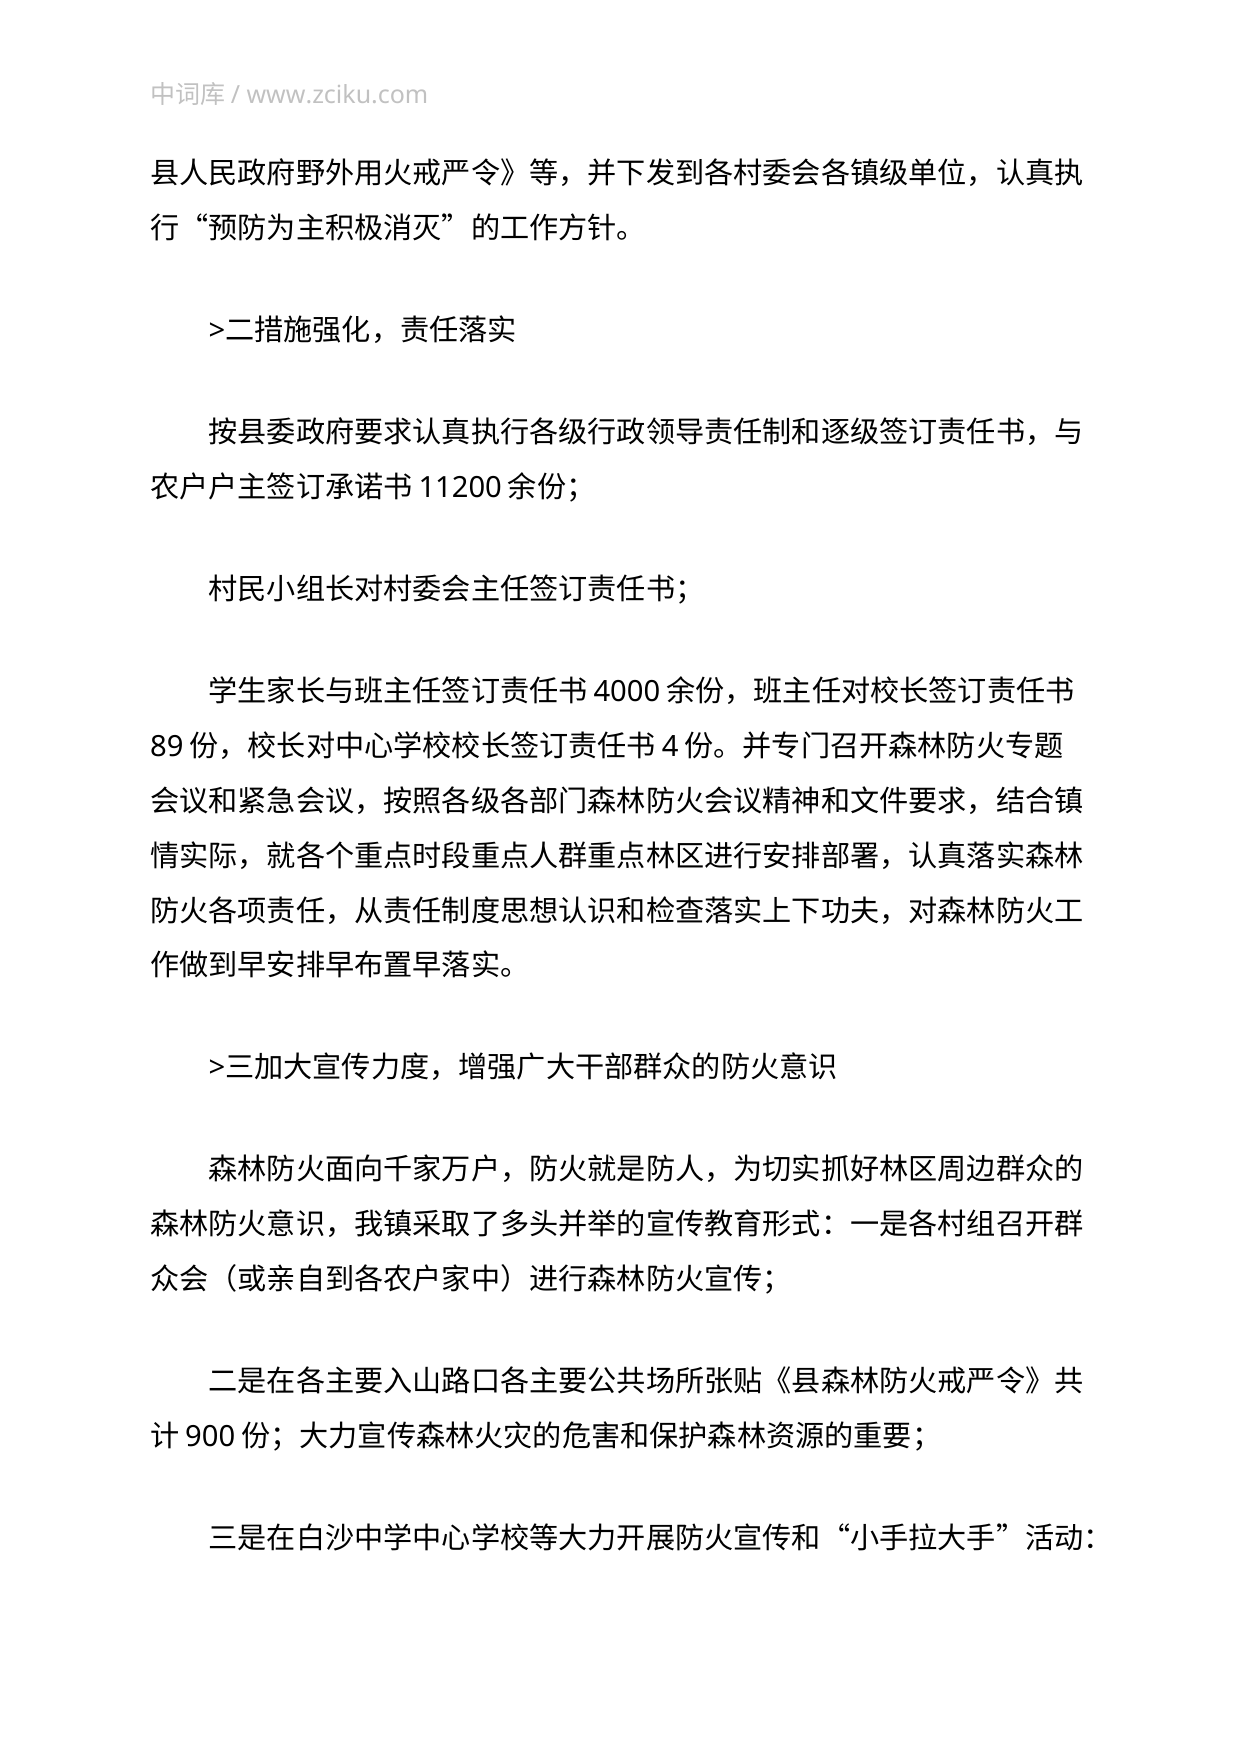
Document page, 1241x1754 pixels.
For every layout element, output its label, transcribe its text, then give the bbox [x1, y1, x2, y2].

text >二措施强化，责任落实 [150, 307, 1090, 349]
text 按县委政府要求认真执行各级行政领导责任制和逐级签订责任书，与农户户主签订承诺书11200余份； [150, 409, 1090, 506]
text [150, 1514, 1090, 1556]
text 村民小组长对村委会主任签订责任书； [150, 566, 1090, 608]
text 学生家长与班主任签订责任书4000余份，班主任对校长签订责任书89份，校长对中心学校校长签订责任书4份。并专门召开森林防火专题会议和紧急会议，按照各级各部门森林防火会议精神和文件要求，结合镇情实际，就各个重点时段重点人群重点林区进行安排部署，认真落实森林防火各项责任，从责任制度思想认识和检查落实上下功夫，对森林防火工作做到早安排早布置早落实。 [150, 667, 1090, 984]
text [150, 150, 1090, 247]
text 二是在各主要入山路口各主要公共场所张贴《县森林防火戒严令》共计900份；大力宣传森林火灾的危害和保护森林资源的重要； [150, 1357, 1090, 1454]
text >三加大宣传力度，增强广大干部群众的防火意识 [150, 1044, 1090, 1086]
text 森林防火面向千家万户，防火就是防人，为切实抓好林区周边群众的森林防火意识，我镇采取了多头并举的宣传教育形式：一是各村组召开群众会（或亲自到各农户家中）进行森林防火宣传； [150, 1146, 1090, 1298]
